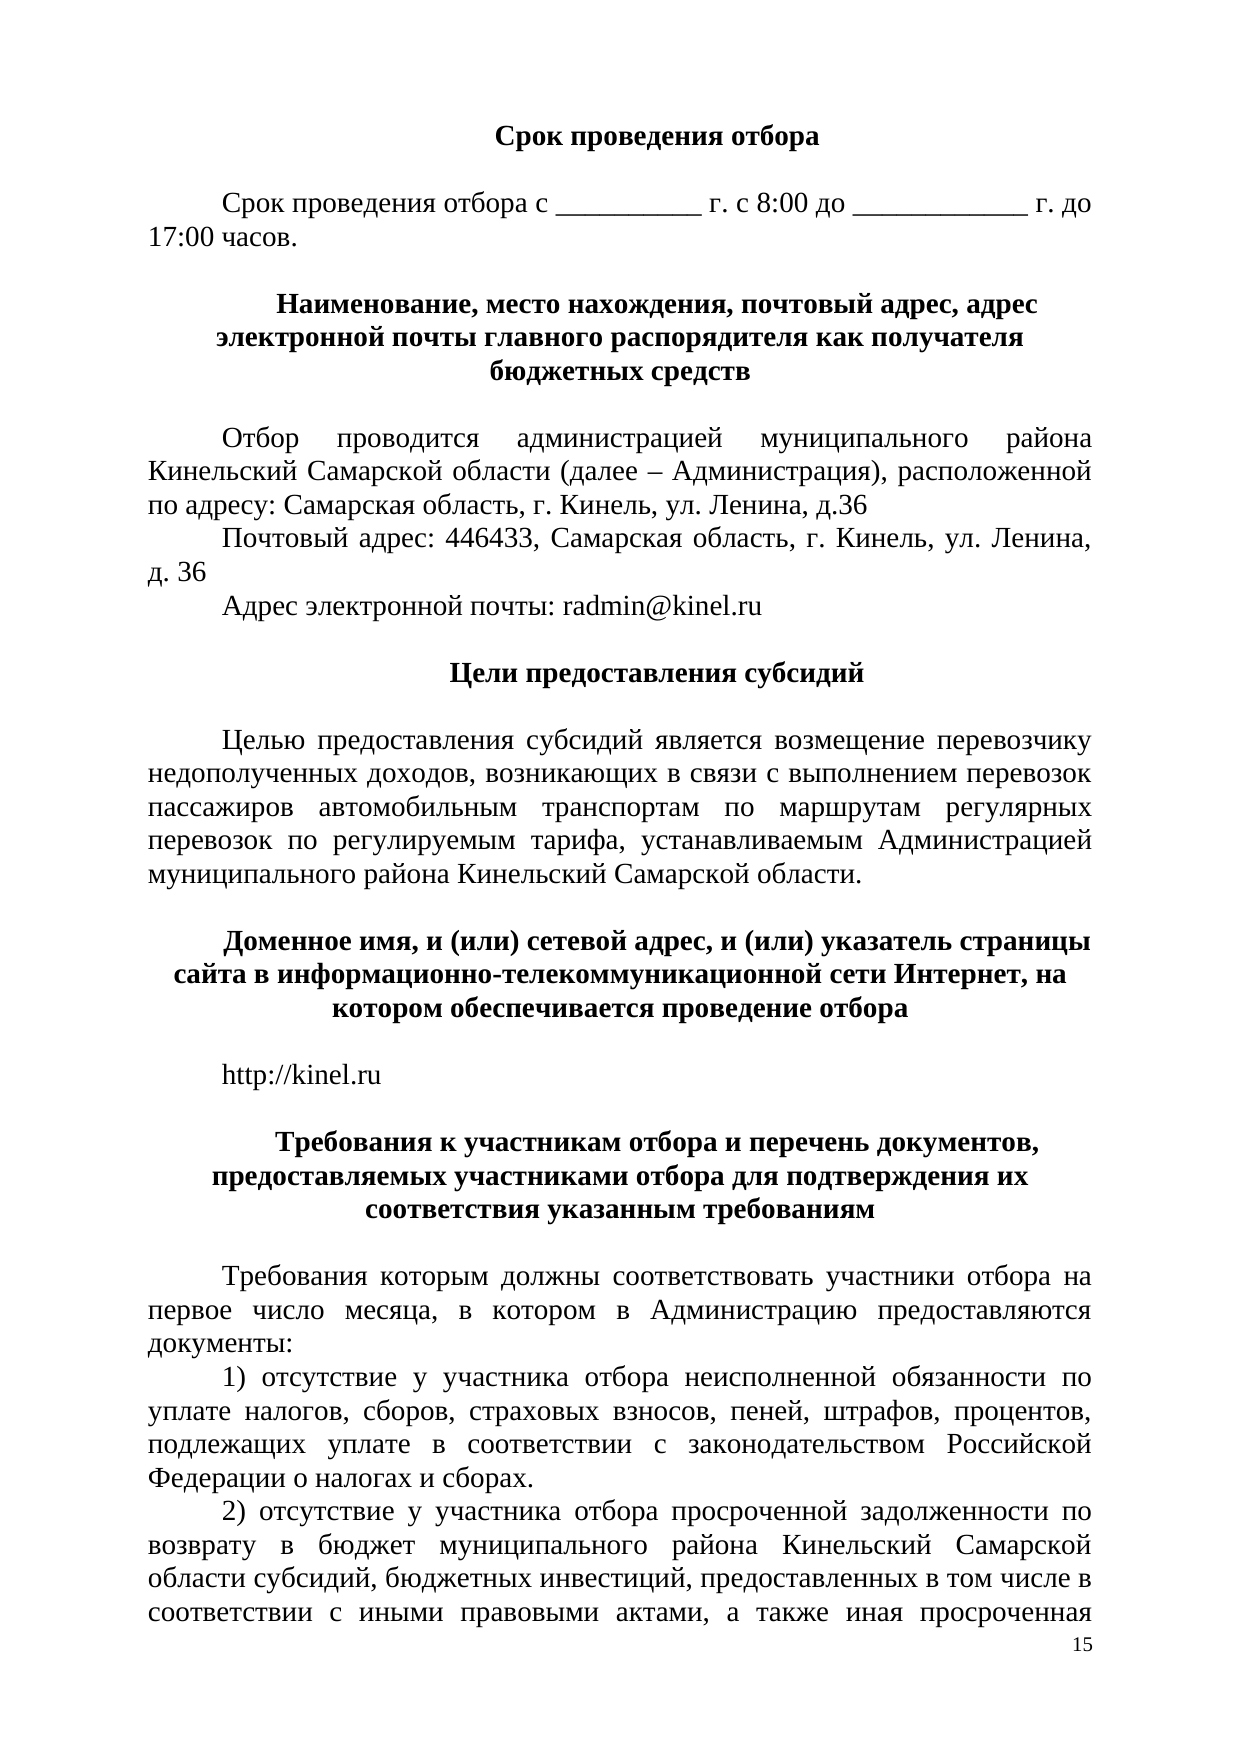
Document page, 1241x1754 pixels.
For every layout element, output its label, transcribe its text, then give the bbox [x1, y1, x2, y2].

text Цели предоставления субсидий [148, 655, 1092, 688]
text http://kinel.ru [148, 1057, 1092, 1091]
text Срок проведения отбора с __________ г. с 8:00 до ____________ г. до 17:00 часов. [148, 185, 1092, 252]
text Отбор проводится администрацией муниципального района Кинельский Самарской области (далее – Администрация), расположенной по адресу: Самарская область, г. Кинель, ул. Ленина, д.36 [148, 420, 1092, 521]
text Требования к участникам отбора и перечень документов, предоставляемых участниками отбора для подтверждения их соответствия указанным требованиям [148, 1124, 1092, 1225]
text Доменное имя, и (или) сетевой адрес, и (или) указатель страницы сайта в информационно-телекоммуникационной сети Интернет, на котором обеспечивается проведение отбора [148, 923, 1092, 1024]
text Целью предоставления субсидий является возмещение перевозчику недополученных доходов, возникающих в связи с выполнением перевозок пассажиров автомобильным транспортам по маршрутам регулярных перевозок по регулируемым тарифа, устанавливаемым Администрацией муниципального района Кинельский Самарской области. [148, 722, 1092, 889]
text Адрес электронной почты: radmin@kinel.ru [148, 588, 1092, 621]
text Почтовый адрес: 446433, Самарская область, г. Кинель, ул. Ленина, д. 36 [148, 521, 1092, 588]
text Наименование, место нахождения, почтовый адрес, адрес электронной почты главного распорядителя как получателя бюджетных средств [148, 286, 1092, 386]
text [148, 1493, 1092, 1627]
text 1) отсутствие у участника отбора неисполненной обязанности по уплате налогов, сборов, страховых взносов, пеней, штрафов, процентов, подлежащих уплате в соответствии с законодательством Российской Федерации о налогах и сборах. [148, 1359, 1092, 1493]
text Срок проведения отбора [148, 118, 1092, 152]
text Требования которым должны соответствовать участники отбора на первое число месяца, в котором в Администрацию предоставляются документы: [148, 1258, 1092, 1359]
